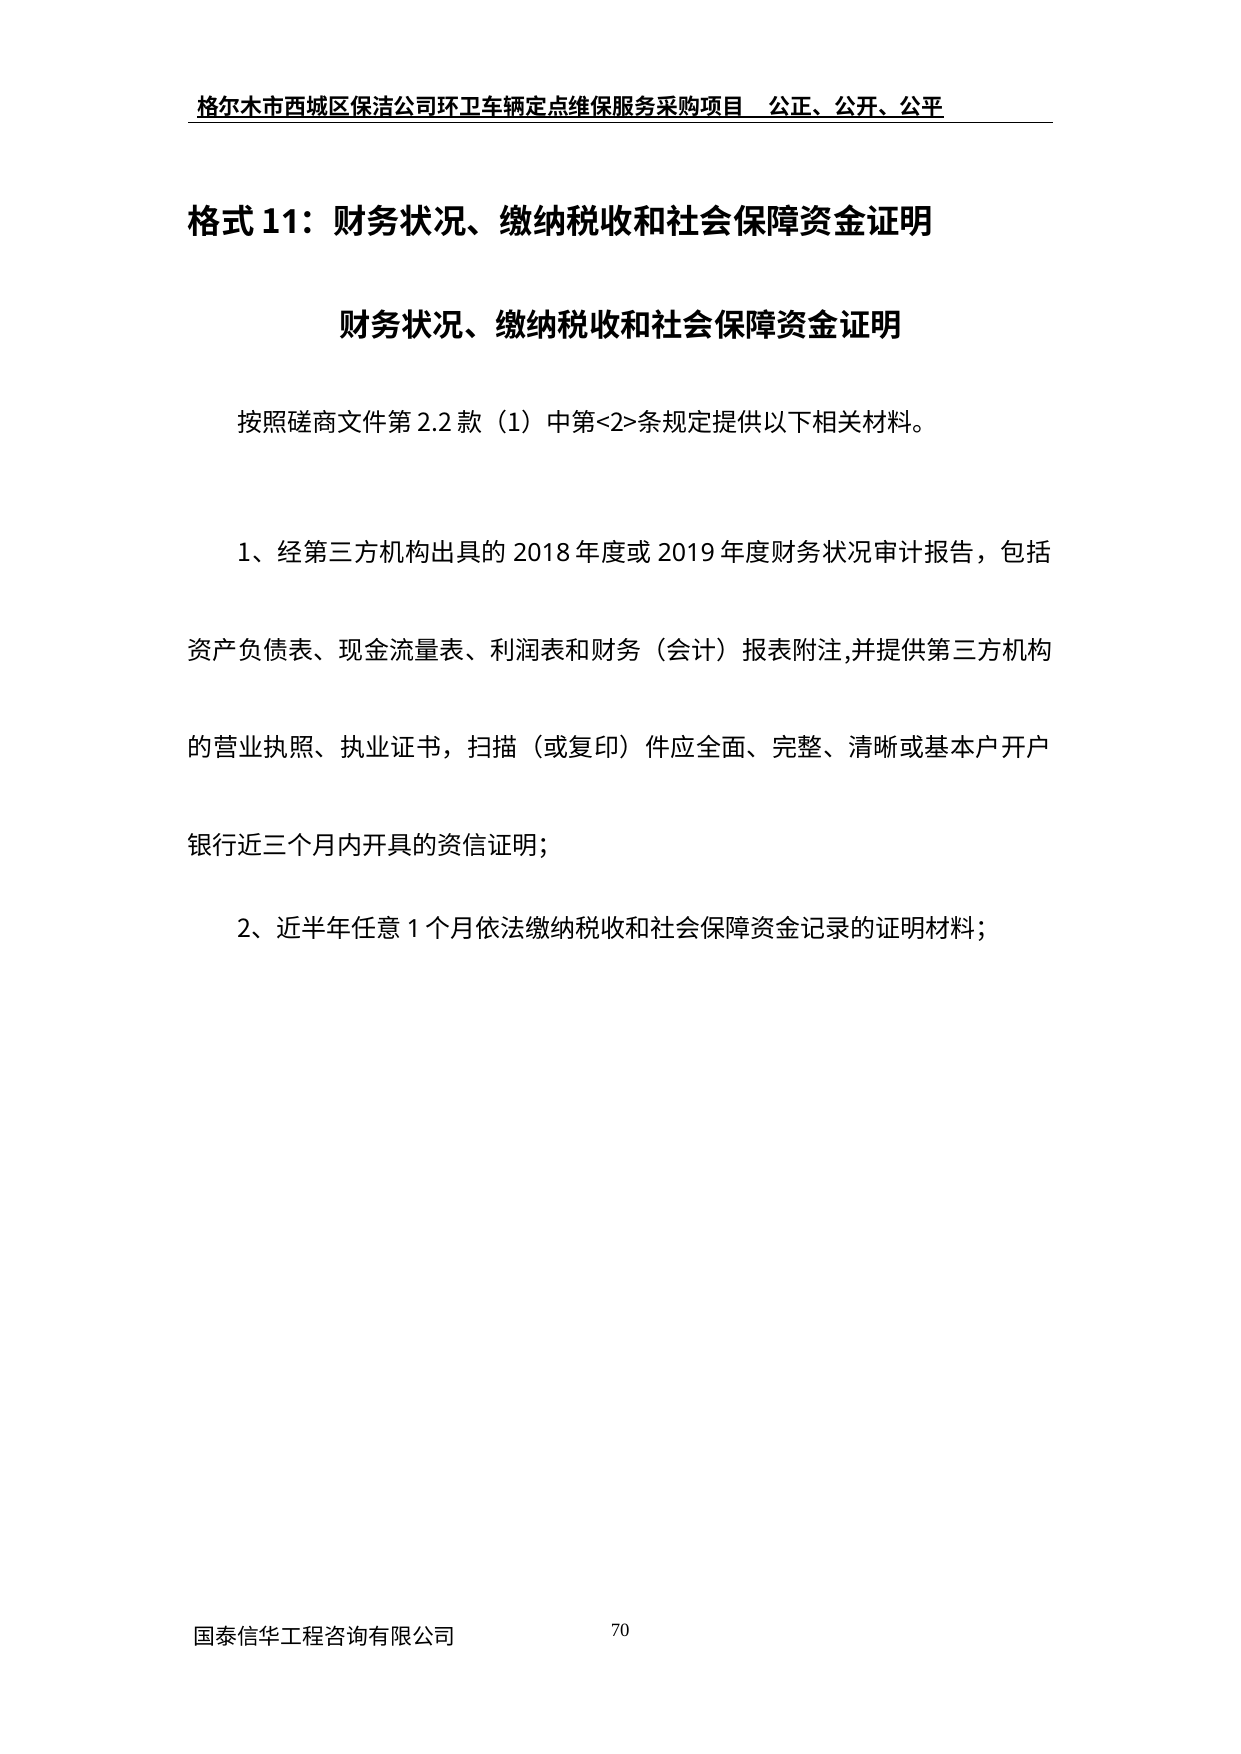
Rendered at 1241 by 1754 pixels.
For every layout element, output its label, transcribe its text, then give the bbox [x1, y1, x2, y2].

text 2、近半年任意1个月依法缴纳税收和社会保障资金记录的证明材料； [187, 894, 1053, 959]
text 财务状况、缴纳税收和社会保障资金证明 [187, 291, 1053, 356]
text 1、经第三方机构出具的2018年度或2019年度财务状况审计报告，包括资产负债表、现金流量表、利润表和财务（会计）报表附注,并提供第三方机构的营业执照、执业证书，扫描（或复印）件应全面、完整、清晰或基本户开户银行近三个月内开具的资信证明； [187, 518, 1053, 876]
text 按照磋商文件第2.2款（1）中第<2>条规定提供以下相关材料。 [187, 388, 1053, 453]
title 格式11：财务状况、缴纳税收和社会保障资金证明 [187, 187, 1053, 252]
